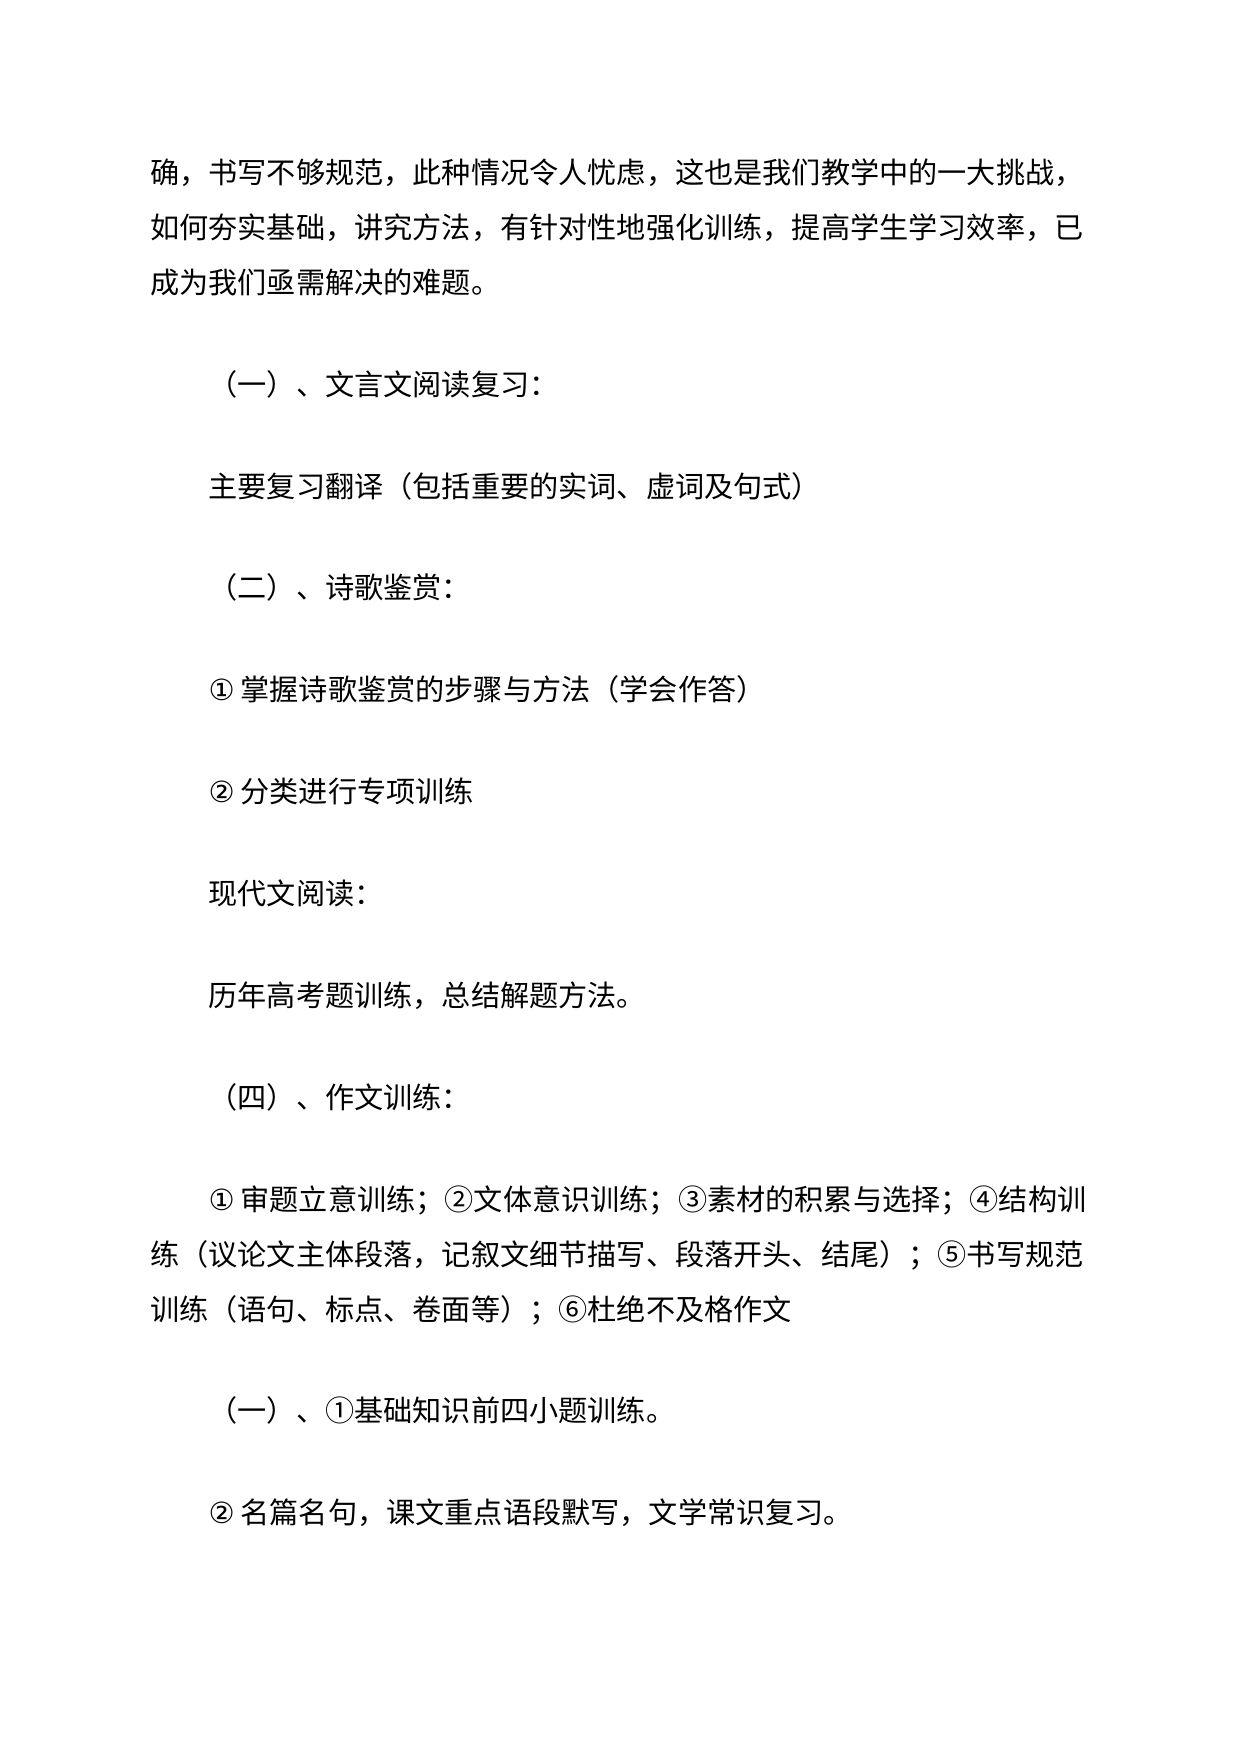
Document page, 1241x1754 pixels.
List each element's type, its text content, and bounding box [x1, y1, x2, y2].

text ①审题立意训练；②文体意识训练；③素材的积累与选择；④结构训练（议论文主体段落，记叙文细节描写、段落开头、结尾）；⑤书写规范训练（语句、标点、卷面等）；⑥杜绝不及格作文 [150, 1176, 1090, 1328]
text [150, 150, 1090, 302]
text （一）、文言文阅读复习： [150, 362, 1090, 404]
text 主要复习翻译（包括重要的实词、虚词及句式） [150, 463, 1090, 506]
text （二）、诗歌鉴赏： [150, 565, 1090, 607]
text ①掌握诗歌鉴赏的步骤与方法（学会作答） [150, 667, 1090, 709]
text 现代文阅读： [150, 871, 1090, 913]
text ②分类进行专项训练 [150, 769, 1090, 811]
text 历年高考题训练，总结解题方法。 [150, 973, 1090, 1015]
text （一）、①基础知识前四小题训练。 [150, 1388, 1090, 1430]
text ②名篇名句，课文重点语段默写，文学常识复习。 [150, 1489, 1090, 1532]
text （四）、作文训练： [150, 1074, 1090, 1117]
